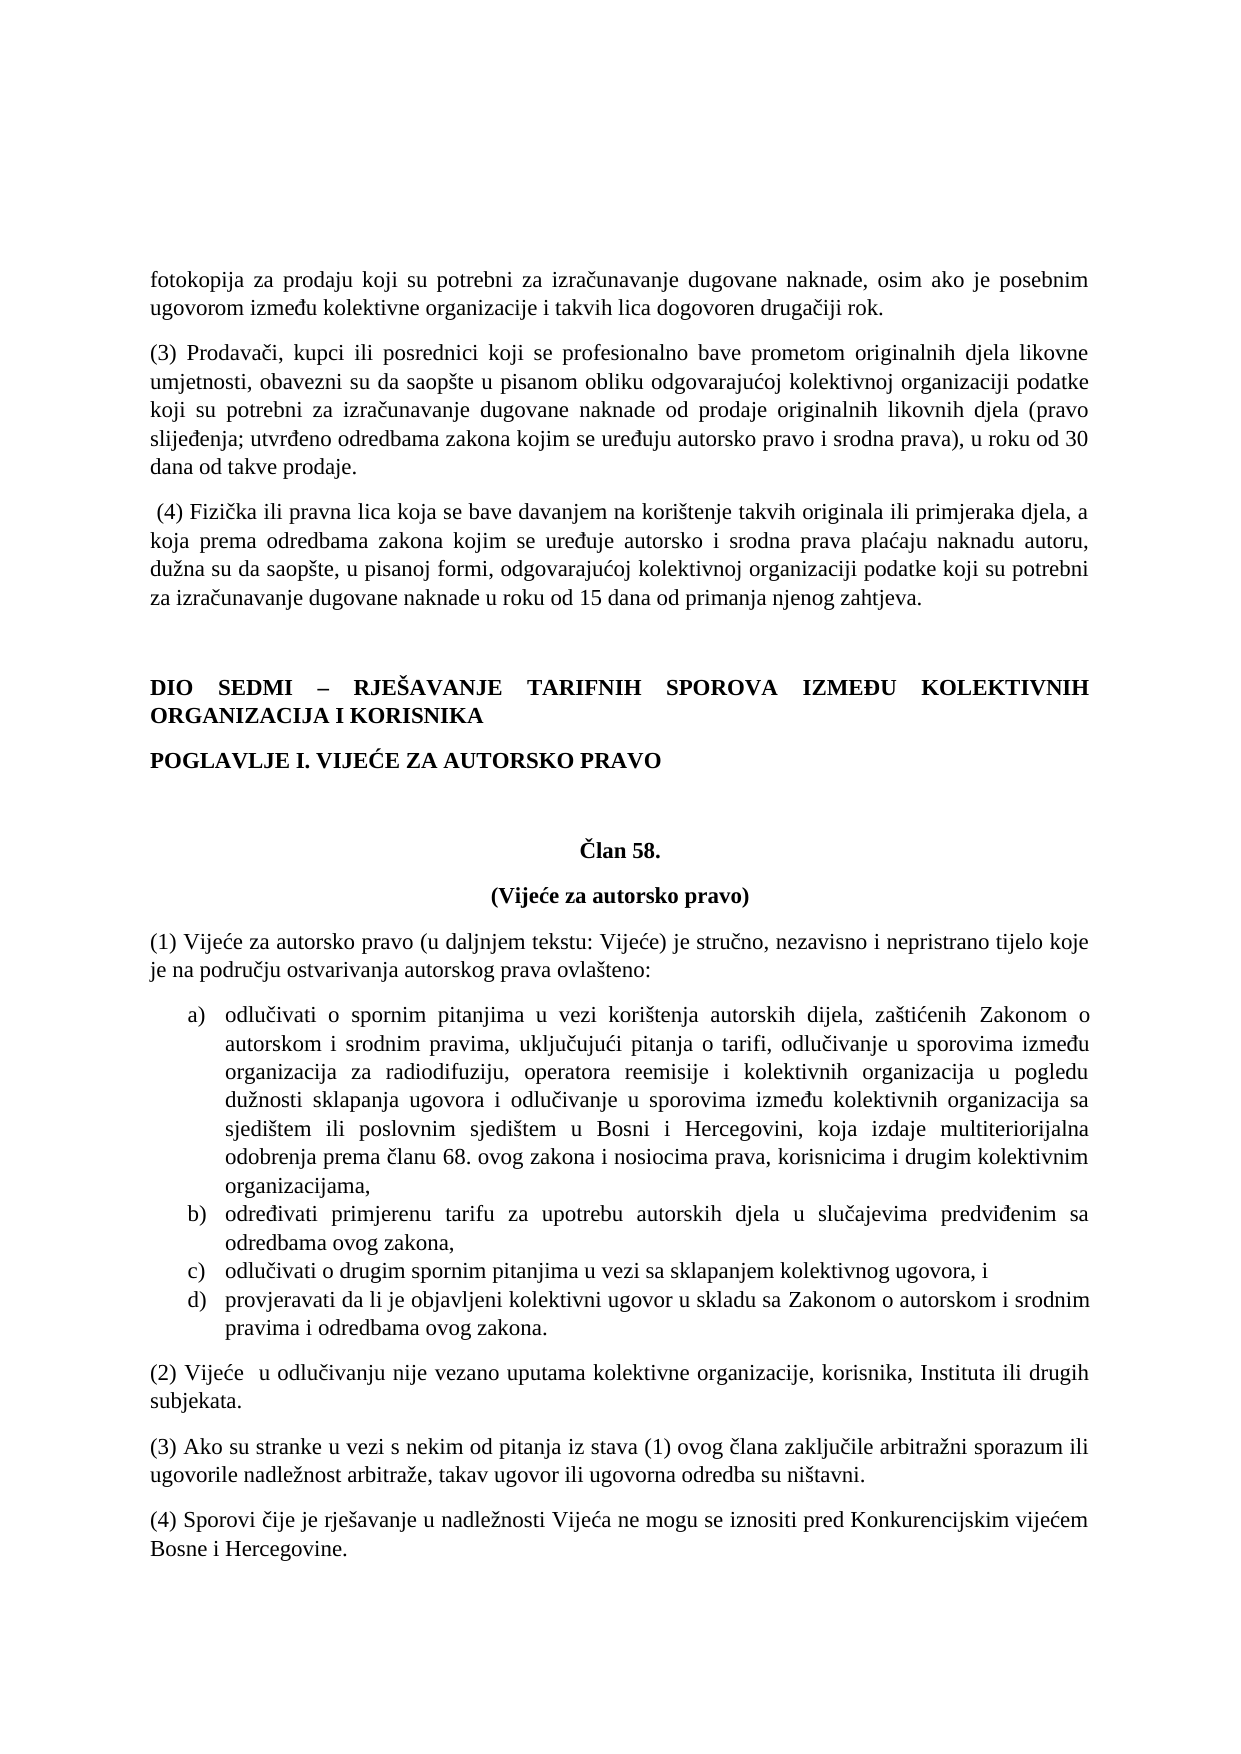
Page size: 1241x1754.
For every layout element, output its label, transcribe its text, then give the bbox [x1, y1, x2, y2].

text (3) Ako su stranke u vezi s nekim od pitanja iz stava (1) ovog člana zaključile arbitražni sporazum ili ugovorile nadležnost arbitraže, takav ugovor ili ugovorna odredba su ništavni. [150, 1433, 1090, 1487]
text (4) Fizička ili pravna lica koja se bave davanjem na korištenje takvih originala ili primjeraka djela, a koja prema odredbama zakona kojim se uređuje autorsko i srodna prava plaćaju naknadu autoru, dužna su da saopšte, u pisanoj formi, odgovarajućoj kolektivnoj organizaciji podatke koji su potrebni za izračunavanje dugovane naknade u roku od 15 dana od primanja njenog zahtjeva. [150, 498, 1090, 610]
text POGLAVLJE I. VIJEĆE ZA AUTORSKO PRAVO [150, 747, 1090, 774]
text DIO SEDMI – RJEŠAVANJE TARIFNIH SPOROVA IZMEĐU KOLEKTIVNIH ORGANIZACIJA I KORISNIKA [150, 674, 1090, 728]
list provjeravati da li je objavljeni kolektivni ugovor u skladu sa Zakonom o autorskom i srodnim pravima i odredbama ovog zakona. [187, 1286, 1090, 1340]
text (4) Sporovi čije je rješavanje u nadležnosti Vijeća ne mogu se iznositi pred Konkurencijskim vijećem Bosne i Hercegovine. [150, 1506, 1090, 1561]
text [150, 266, 1090, 321]
text (Vijeće za autorsko pravo) [150, 883, 1090, 909]
list odlučivati o drugim spornim pitanjima u vezi sa sklapanjem kolektivnog ugovora, i [187, 1257, 1090, 1283]
text (3) Prodavači, kupci ili posrednici koji se profesionalno bave prometom originalnih djela likovne umjetnosti, obavezni su da saopšte u pisanom obliku odgovarajućoj kolektivnoj organizaciji podatke koji su potrebni za izračunavanje dugovane naknade od prodaje originalnih likovnih djela (pravo slijeđenja; utvrđeno odredbama zakona kojim se uređuju autorsko pravo i srodna prava), u roku od 30 dana od takve prodaje. [150, 339, 1090, 479]
list odlučivati o spornim pitanjima u vezi korištenja autorskih dijela, zaštićenih Zakonom o autorskom i srodnim pravima, uključujući pitanja o tarifi, odlučivanje u sporovima između organizacija za radiodifuziju, operatora reemisije i kolektivnih organizacija u pogledu dužnosti sklapanja ugovora i odlučivanje u sporovima između kolektivnih organizacija sa sjedištem ili poslovnim sjedištem u Bosni i Hercegovini, koja izdaje multiteriorijalna odobrenja prema članu 68. ovog zakona i nosiocima prava, korisnicima i drugim kolektivnim organizacijama, [187, 1001, 1090, 1198]
text Član 58. [150, 837, 1090, 864]
list određivati primjerenu tarifu za upotrebu autorskih djela u slučajevima predviđenim sa odredbama ovog zakona, [187, 1200, 1090, 1255]
text (1) Vijeće za autorsko pravo (u daljnjem tekstu: Vijeće) je stručno, nezavisno i nepristrano tijelo koje je na području ostvarivanja autorskog prava ovlašteno: [150, 928, 1090, 982]
text (2) Vijeće u odlučivanju nije vezano uputama kolektivne organizacije, korisnika, Instituta ili drugih subjekata. [150, 1359, 1090, 1414]
